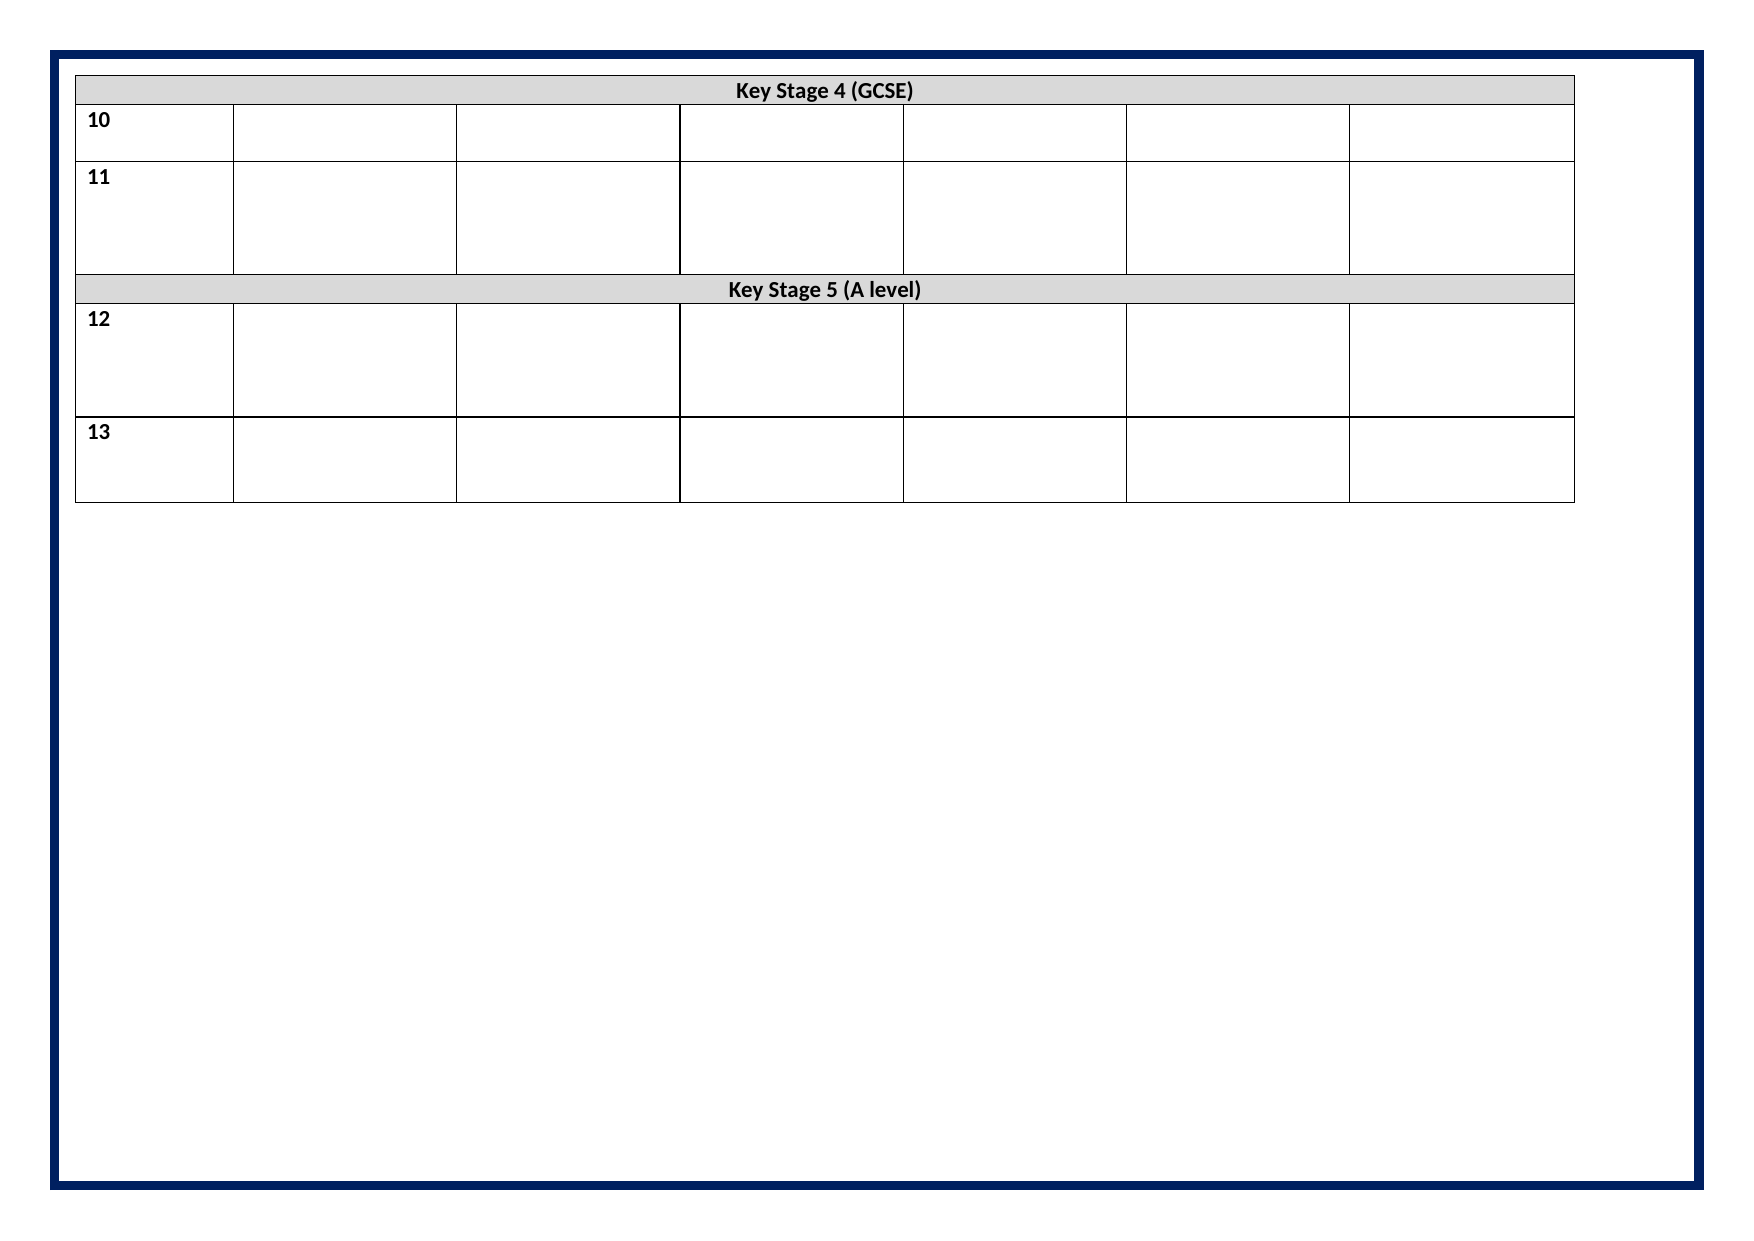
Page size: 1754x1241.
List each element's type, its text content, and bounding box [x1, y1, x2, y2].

table_cell [681, 162, 903, 274]
table_cell [1127, 162, 1349, 274]
table_cell [457, 105, 679, 161]
table_cell [457, 304, 679, 416]
table_cell [681, 105, 903, 161]
table_cell Key Stage 5 (A level) [76, 275, 1574, 303]
table_cell [234, 105, 456, 161]
table_cell [1350, 105, 1574, 161]
table_cell [681, 304, 903, 416]
table_cell [234, 162, 456, 274]
table_cell [1350, 162, 1574, 274]
table_cell [904, 105, 1126, 161]
table_cell [904, 418, 1126, 502]
table_cell [681, 418, 903, 502]
table_cell 13 [76, 418, 233, 502]
table_cell [457, 162, 679, 274]
table_cell [234, 304, 456, 416]
table_cell [1127, 418, 1349, 502]
table_cell [1127, 105, 1349, 161]
table_cell [234, 418, 456, 502]
table_header Key Stage 4 (GCSE) [76, 76, 1574, 104]
table_cell [904, 304, 1126, 416]
table_cell [1350, 418, 1574, 502]
table_cell 12 [76, 304, 233, 416]
table_cell [904, 162, 1126, 274]
table_cell [1350, 304, 1574, 416]
table_cell [457, 418, 679, 502]
table_cell 11 [76, 162, 233, 274]
table_cell 10 [76, 105, 233, 161]
table_cell [1127, 304, 1349, 416]
